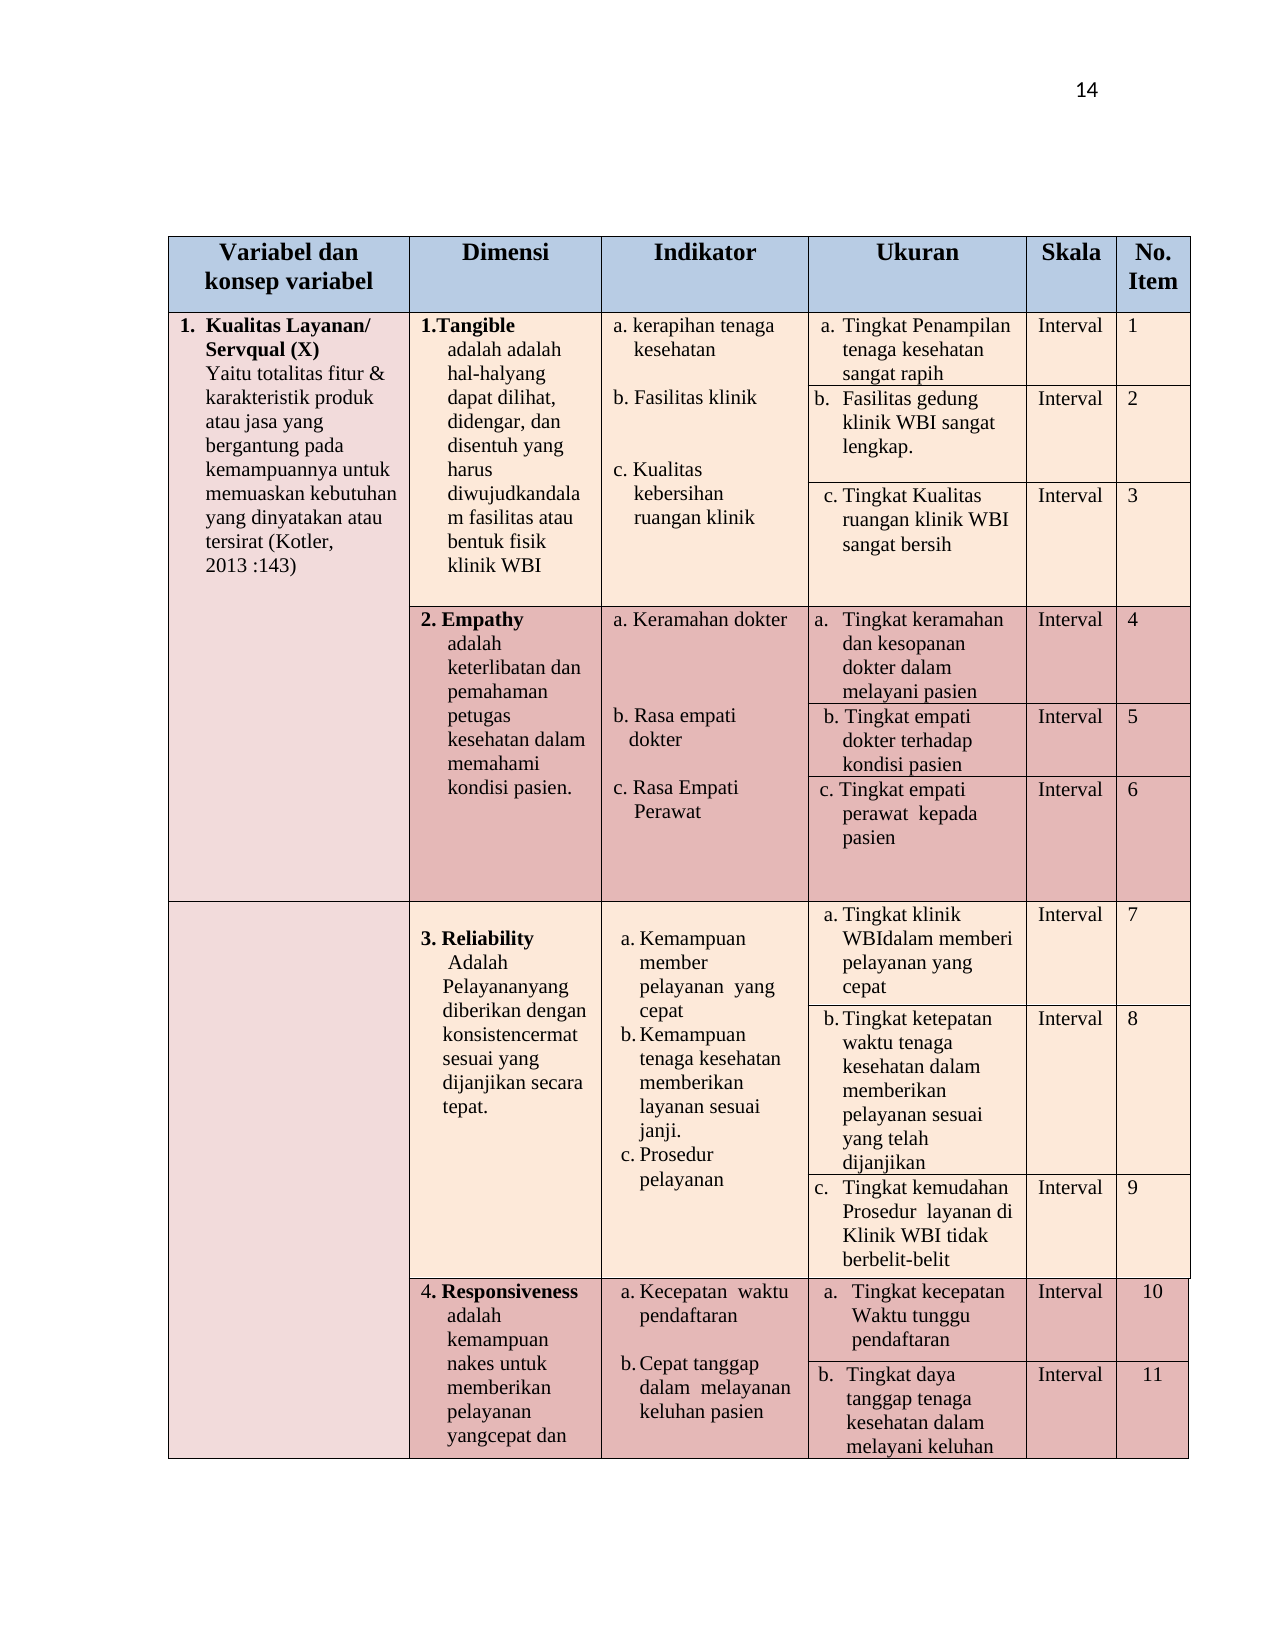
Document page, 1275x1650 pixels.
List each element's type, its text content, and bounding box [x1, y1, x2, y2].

table_header Variabel dan konsep variabel [169, 237, 409, 312]
table_cell a. Keramahan dokter b. Rasa empati dokter c. Rasa Empati Perawat [602, 607, 808, 901]
table_cell 2. Empathy adalah keterlibatan dan pemahaman petugas kesehatan dalam memahami kondisi pasien. [410, 607, 601, 901]
table_cell Interval [1027, 483, 1116, 606]
table_cell c. Tingkat empati perawat kepada pasien [809, 777, 1026, 901]
table_header Skala [1027, 237, 1116, 312]
table_cell 1.Tangible adalah adalah hal-halyang dapat dilihat, didengar, dan disentuh yang harus diwujudkandalam fasilitas atau bentuk fisik klinik WBI [410, 313, 601, 606]
table_cell 6 [1117, 777, 1190, 901]
table_cell Tingkat Kualitas ruangan klinik WBI sangat bersih [809, 483, 1026, 606]
table_cell Interval [1027, 386, 1116, 482]
table_cell Tingkat klinik WBIdalam memberi pelayanan yang cepat [809, 902, 1026, 1004]
table_cell Kemampuan member pelayanan yang cepat Kemampuan tenaga kesehatan memberikan layanan sesuai janji. Prosedur pelayanan [602, 902, 808, 1277]
table_cell 3 [1117, 483, 1190, 606]
table_cell 4 [1117, 607, 1190, 703]
table_cell Tingkat kemudahan Prosedur layanan di Klinik WBI tidak berbelit-belit [809, 1175, 1026, 1277]
table_cell 7 [1117, 902, 1190, 1004]
table_cell Tingkat kecepatan Waktu tunggu pendaftaran [809, 1279, 1026, 1361]
table_cell Fasilitas gedung klinik WBI sangat lengkap. [809, 386, 1026, 482]
table_cell 1. Kualitas Layanan/ Servqual (X) Yaitu totalitas fitur & karakteristik produk atau jasa yang bergantung pada kemampuannya untuk memuaskan kebutuhan yang dinyatakan atau tersirat (Kotler, 2013 :143) [169, 313, 409, 901]
table_cell b. Tingkat empati dokter terhadap kondisi pasien [809, 704, 1026, 776]
table_cell Tingkat ketepatan waktu tenaga kesehatan dalam memberikan pelayanan sesuai yang telah dijanjikan [809, 1006, 1026, 1174]
table_cell 10 [1117, 1279, 1188, 1361]
table_cell 3. Reliability Adalah Pelayananyang diberikan dengan konsistencermat sesuai yang dijanjikan secara tepat. [410, 902, 601, 1277]
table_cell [809, 1362, 1026, 1458]
table_cell 1 [1117, 313, 1190, 385]
table_cell [169, 902, 409, 1458]
table_header Indikator [602, 237, 808, 312]
table_cell Interval [1027, 1279, 1116, 1361]
table_cell Interval [1027, 1175, 1116, 1277]
table_cell Tingkat Penampilan tenaga kesehatan sangat rapih [809, 313, 1026, 385]
table_cell 8 [1117, 1006, 1190, 1174]
table_cell 2 [1117, 386, 1190, 482]
table_header No. Item [1117, 237, 1190, 312]
table_cell 11 [1117, 1362, 1188, 1458]
table_cell Interval [1027, 313, 1116, 385]
table_cell Interval [1027, 1006, 1116, 1174]
table_cell Interval [1027, 1362, 1116, 1458]
table_cell Interval [1027, 902, 1116, 1004]
table_cell 5 [1117, 704, 1190, 776]
table_cell Interval [1027, 704, 1116, 776]
table_header Dimensi [410, 237, 601, 312]
table_cell a. kerapihan tenaga kesehatan b. Fasilitas klinik c. Kualitas kebersihan ruangan klinik [602, 313, 808, 606]
table_cell Kecepatan waktu pendaftaran Cepat tanggap dalam melayanan keluhan pasien Kecepatan pelayanan Farmasi [602, 1279, 808, 1458]
table_cell Interval [1027, 777, 1116, 901]
table_cell 9 [1117, 1175, 1190, 1277]
table_cell Tingkat keramahan dan kesopanan dokter dalam melayani pasien [809, 607, 1026, 703]
table_cell Interval [1027, 607, 1116, 703]
table_header Ukuran [809, 237, 1026, 312]
table_cell 4. Responsiveness adalah kemampuan nakes untuk memberikan pelayanan yangcepat dan tanggap sertamenginformasikan pelayanan yang akan diberikan [410, 1279, 601, 1458]
